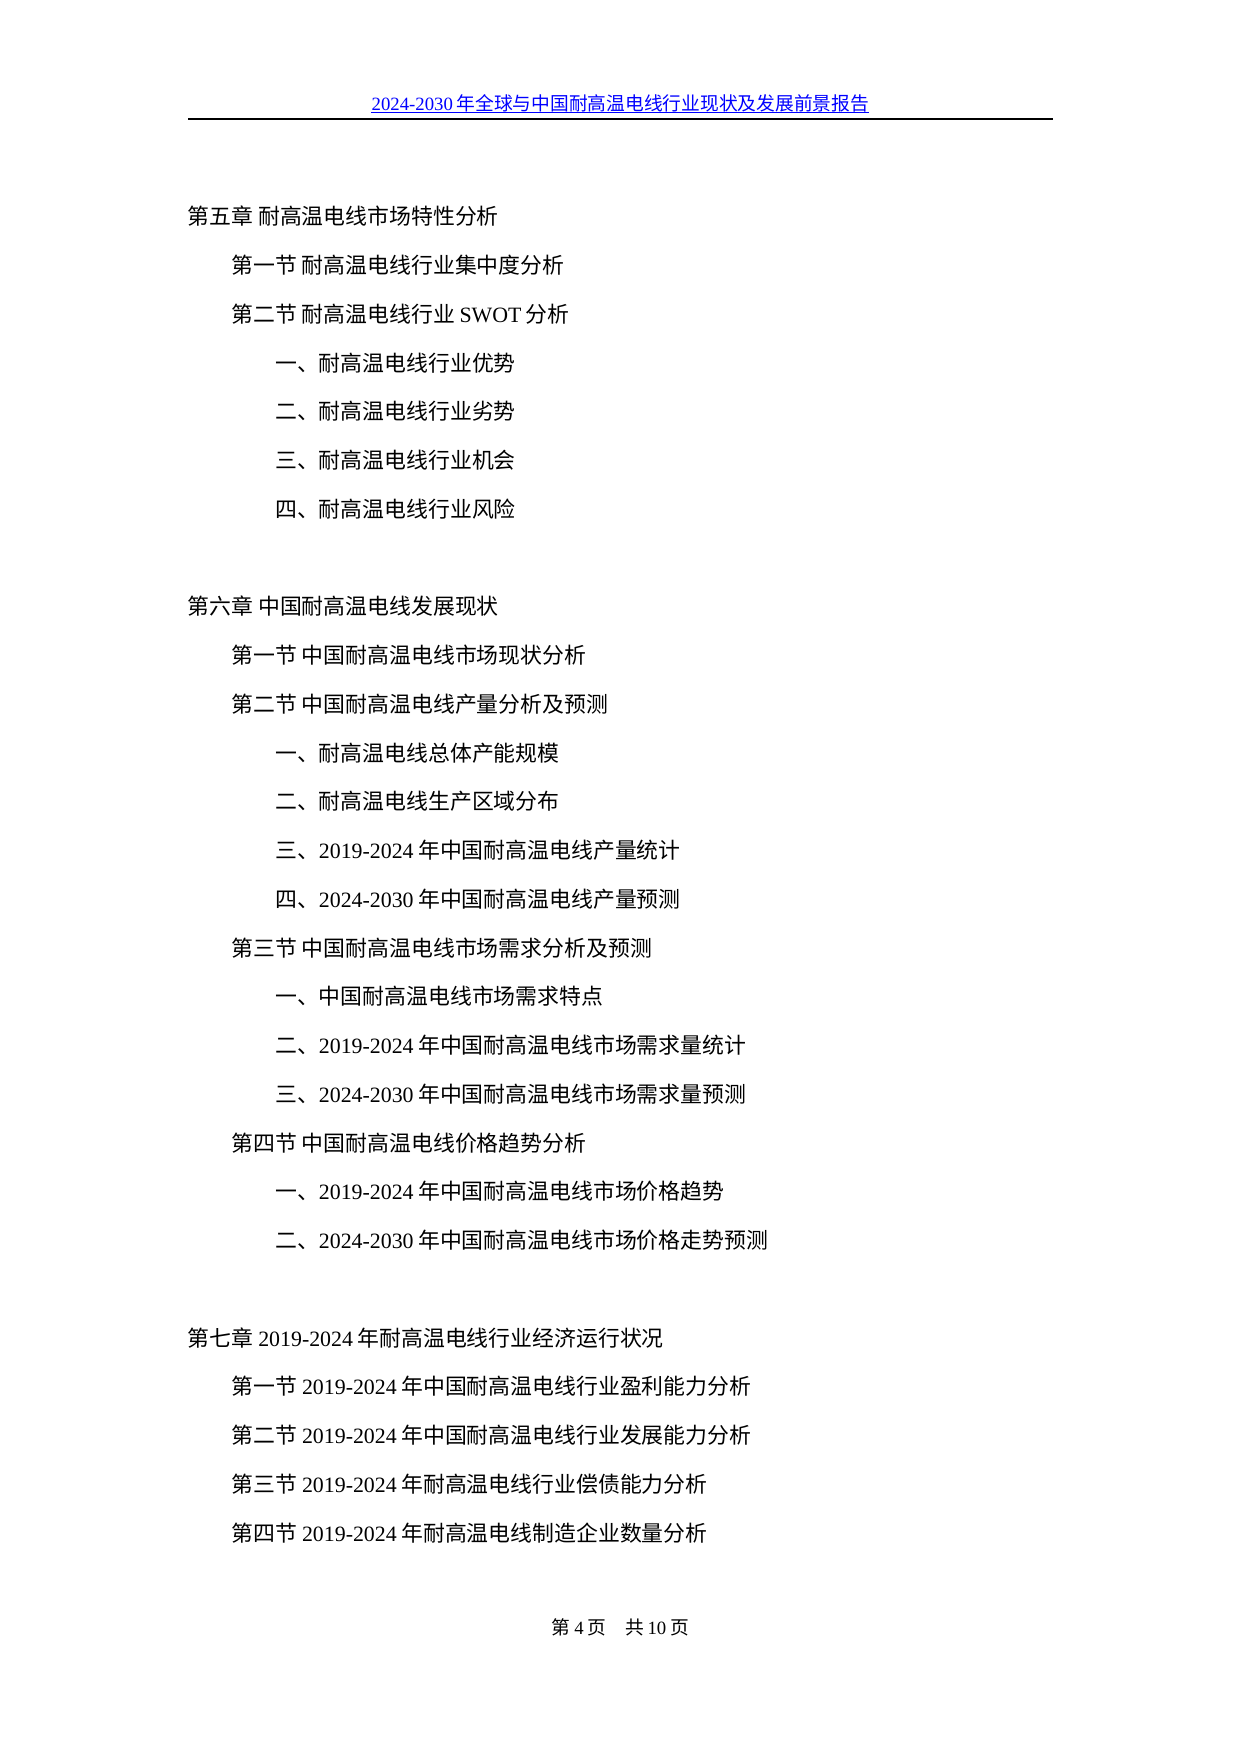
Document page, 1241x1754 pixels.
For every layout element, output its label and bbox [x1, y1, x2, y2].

text [187, 150, 1053, 1548]
